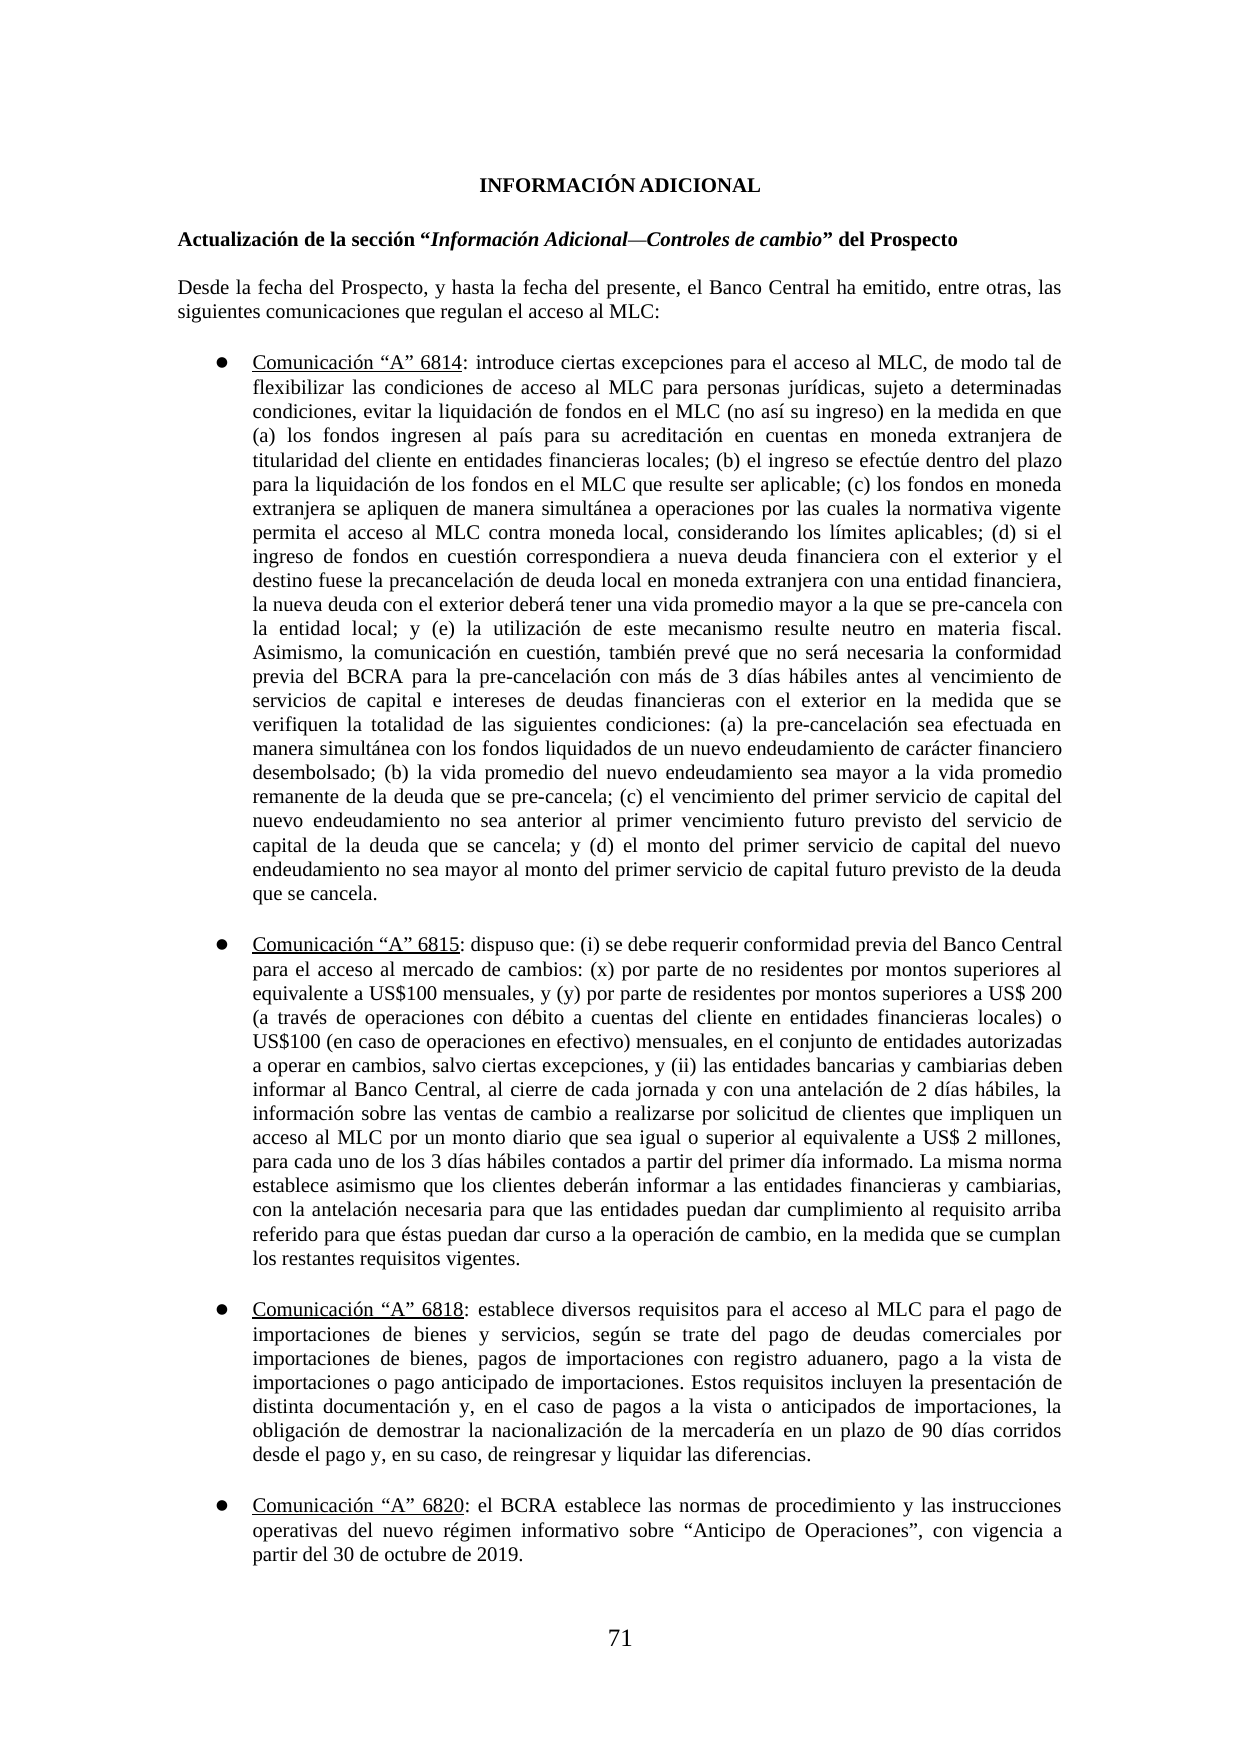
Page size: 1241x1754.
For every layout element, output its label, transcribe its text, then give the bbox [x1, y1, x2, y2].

list Comunicación “A” 6820: el BCRA establece las normas de procedimiento y las instrucciones operativas del nuevo régimen informativo sobre “Anticipo de Operaciones”, con vigencia a partir del 30 de octubre de 2019. [215, 1490, 1063, 1566]
text Actualización de la sección “Información Adicional—Controles de cambio” del Prospecto [177, 227, 1063, 251]
list Comunicación “A” 6818: establece diversos requisitos para el acceso al MLC para el pago de importaciones de bienes y servicios, según se trate del pago de deudas comerciales por importaciones de bienes, pagos de importaciones con registro aduanero, pago a la vista de importaciones o pago anticipado de importaciones. Estos requisitos incluyen la presentación de distinta documentación y, en el caso de pagos a la vista o anticipados de importaciones, la obligación de demostrar la nacionalización de la mercadería en un plazo de 90 días corridos desde el pago y, en su caso, de reingresar y liquidar las diferencias. [215, 1294, 1063, 1466]
subtitle INFORMACIÓN ADICIONAL [177, 173, 1063, 197]
list Comunicación “A” 6815: dispuso que: (i) se debe requerir conformidad previa del Banco Central para el acceso al mercado de cambios: (x) por parte de no residentes por montos superiores al equivalente a US$100 mensuales, y (y) por parte de residentes por montos superiores a US$ 200 (a través de operaciones con débito a cuentas del cliente en entidades financieras locales) o US$100 (en caso de operaciones en efectivo) mensuales, en el conjunto de entidades autorizadas a operar en cambios, salvo ciertas excepciones, y (ii) las entidades bancarias y cambiarias deben informar al Banco Central, al cierre de cada jornada y con una antelación de 2 días hábiles, la información sobre las ventas de cambio a realizarse por solicitud de clientes que impliquen un acceso al MLC por un monto diario que sea igual o superior al equivalente a US$ 2 millones, para cada uno de los 3 días hábiles contados a partir del primer día informado. La misma norma establece asimismo que los clientes deberán informar a las entidades financieras y cambiarias, con la antelación necesaria para que las entidades puedan dar cumplimiento al requisito arriba referido para que éstas puedan dar curso a la operación de cambio, en la medida que se cumplan los restantes requisitos vigentes. [215, 929, 1063, 1269]
list Comunicación “A” 6814: introduce ciertas excepciones para el acceso al MLC, de modo tal de flexibilizar las condiciones de acceso al MLC para personas jurídicas, sujeto a determinadas condiciones, evitar la liquidación de fondos en el MLC (no así su ingreso) en la medida en que (a) los fondos ingresen al país para su acreditación en cuentas en moneda extranjera de titularidad del cliente en entidades financieras locales; (b) el ingreso se efectúe dentro del plazo para la liquidación de los fondos en el MLC que resulte ser aplicable; (c) los fondos en moneda extranjera se apliquen de manera simultánea a operaciones por las cuales la normativa vigente permita el acceso al MLC contra moneda local, considerando los límites aplicables; (d) si el ingreso de fondos en cuestión correspondiera a nueva deuda financiera con el exterior y el destino fuese la precancelación de deuda local en moneda extranjera con una entidad financiera, la nueva deuda con el exterior deberá tener una vida promedio mayor a la que se pre-cancela con la entidad local; y (e) la utilización de este mecanismo resulte neutro en materia fiscal. Asimismo, la comunicación en cuestión, también prevé que no será necesaria la conformidad previa del BCRA para la pre-cancelación con más de 3 días hábiles antes al vencimiento de servicios de capital e intereses de deudas financieras con el exterior en la medida que se verifiquen la totalidad de las siguientes condiciones: (a) la pre-cancelación sea efectuada en manera simultánea con los fondos liquidados de un nuevo endeudamiento de carácter financiero desembolsado; (b) la vida promedio del nuevo endeudamiento sea mayor a la vida promedio remanente de la deuda que se pre-cancela; (c) el vencimiento del primer servicio de capital del nuevo endeudamiento no sea anterior al primer vencimiento futuro previsto del servicio de capital de la deuda que se cancela; y (d) el monto del primer servicio de capital del nuevo endeudamiento no sea mayor al monto del primer servicio de capital futuro previsto de la deuda que se cancela. [215, 347, 1063, 905]
text Desde la fecha del Prospecto, y hasta la fecha del presente, el Banco Central ha emitido, entre otras, las siguientes comunicaciones que regulan el acceso al MLC: [177, 275, 1063, 323]
